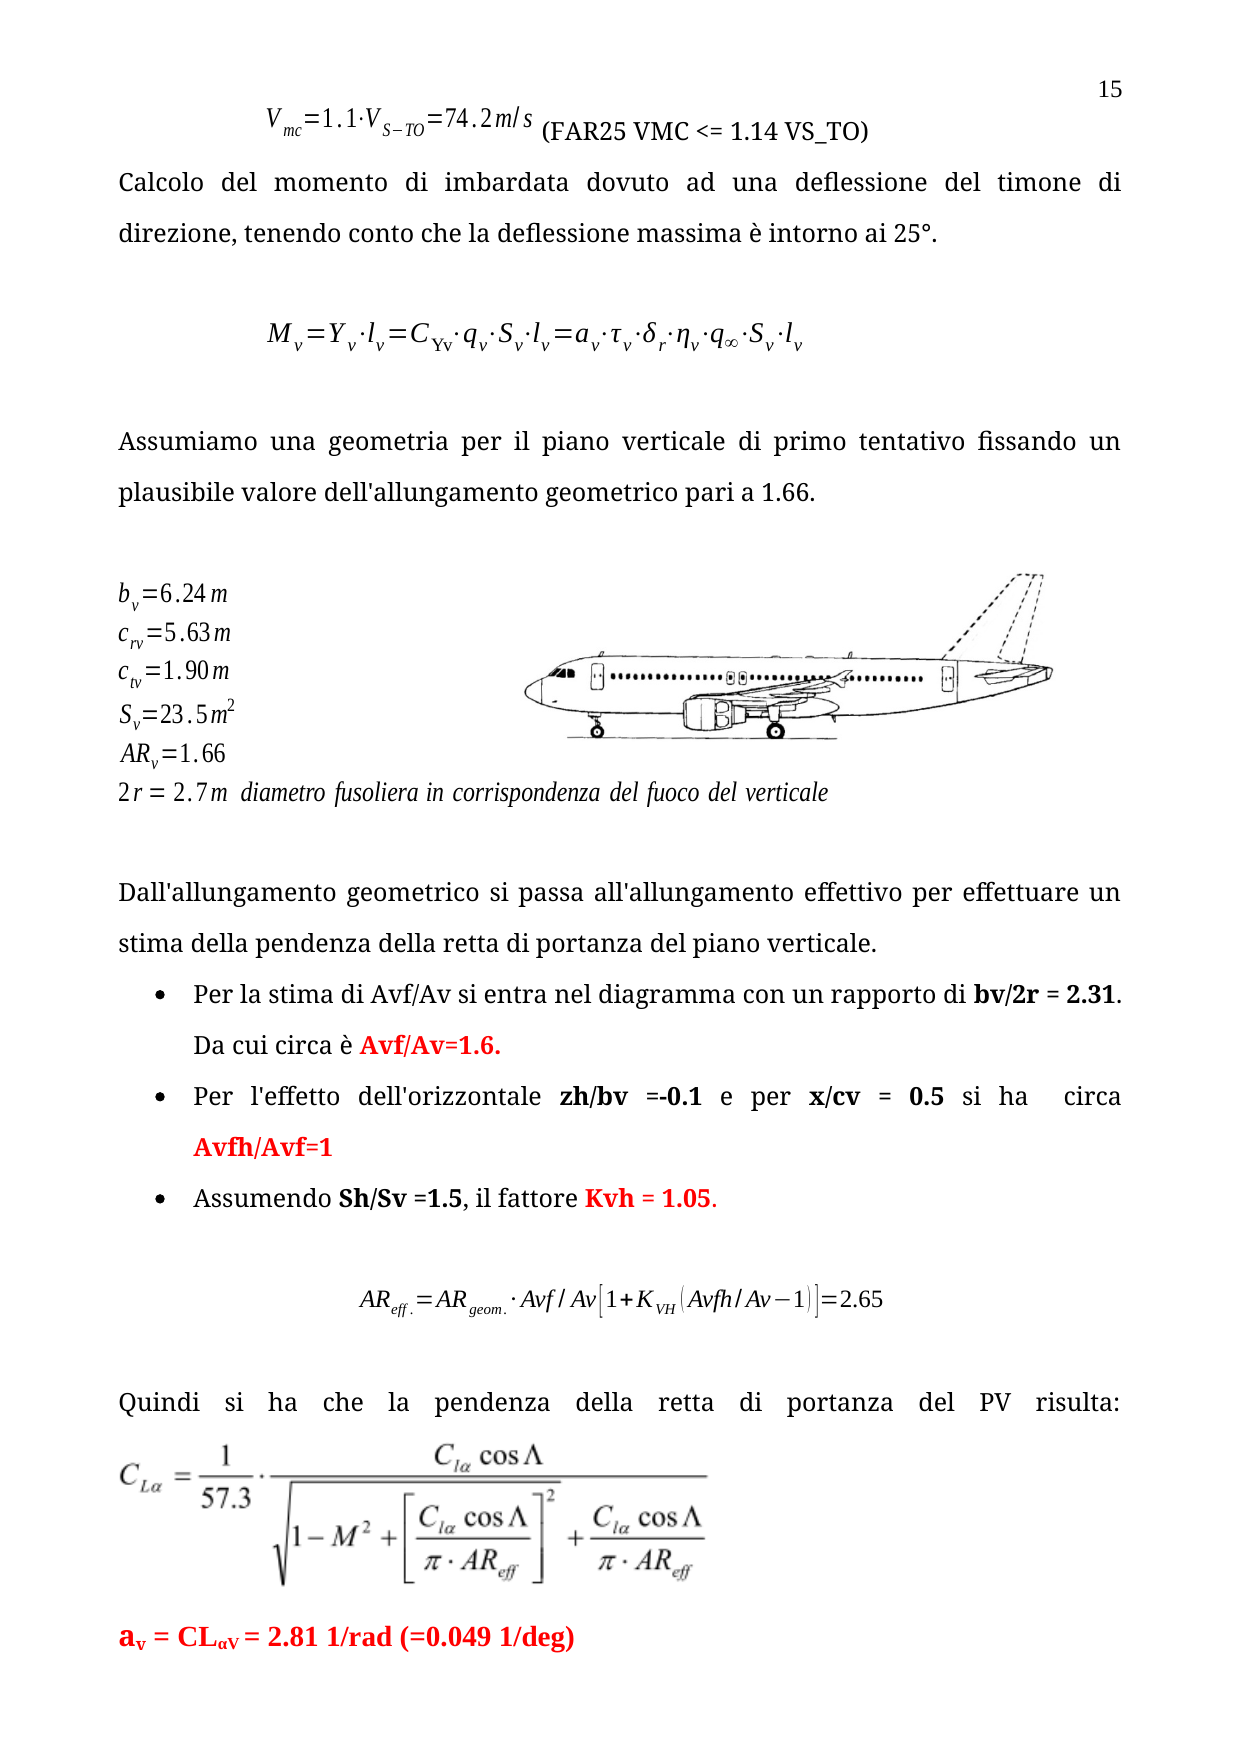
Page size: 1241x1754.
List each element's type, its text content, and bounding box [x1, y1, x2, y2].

list Per la stima di Avf/Av si entra nel diagramma con un rapporto di bv/2r = 2.31. Da cui circa è Avf/Av=1.6. [156, 977, 1122, 1062]
list Per l'effetto dell'orizzontale zh/bv =-0.1 e per x/cv = 0.5 si ha circa Avfh/Avf=1 [156, 1079, 1122, 1164]
text av = CLαV = 2.81 1/rad (=0.049 1/deg) [118, 1615, 1122, 1655]
text (FAR25 VMC <= 1.14 VS_TO) [118, 103, 1122, 148]
text Assumiamo una geometria per il piano verticale di primo tentativo fissando un plausibile valore dell'allungamento geometrico pari a 1.66. [118, 424, 1122, 509]
text Dall'allungamento geometrico si passa all'allungamento effettivo per effettuare un stima della pendenza della retta di portanza del piano verticale. [118, 874, 1122, 960]
picture [118, 1433, 710, 1602]
text Calcolo del momento di imbardata dovuto ad una deflessione del timone di direzione, tenendo conto che la deflessione massima è intorno ai 25°. [118, 165, 1122, 250]
list Assumendo Sh/Sv =1.5, il fattore Kvh = 1.05. [156, 1181, 1122, 1215]
picture [503, 566, 1073, 742]
